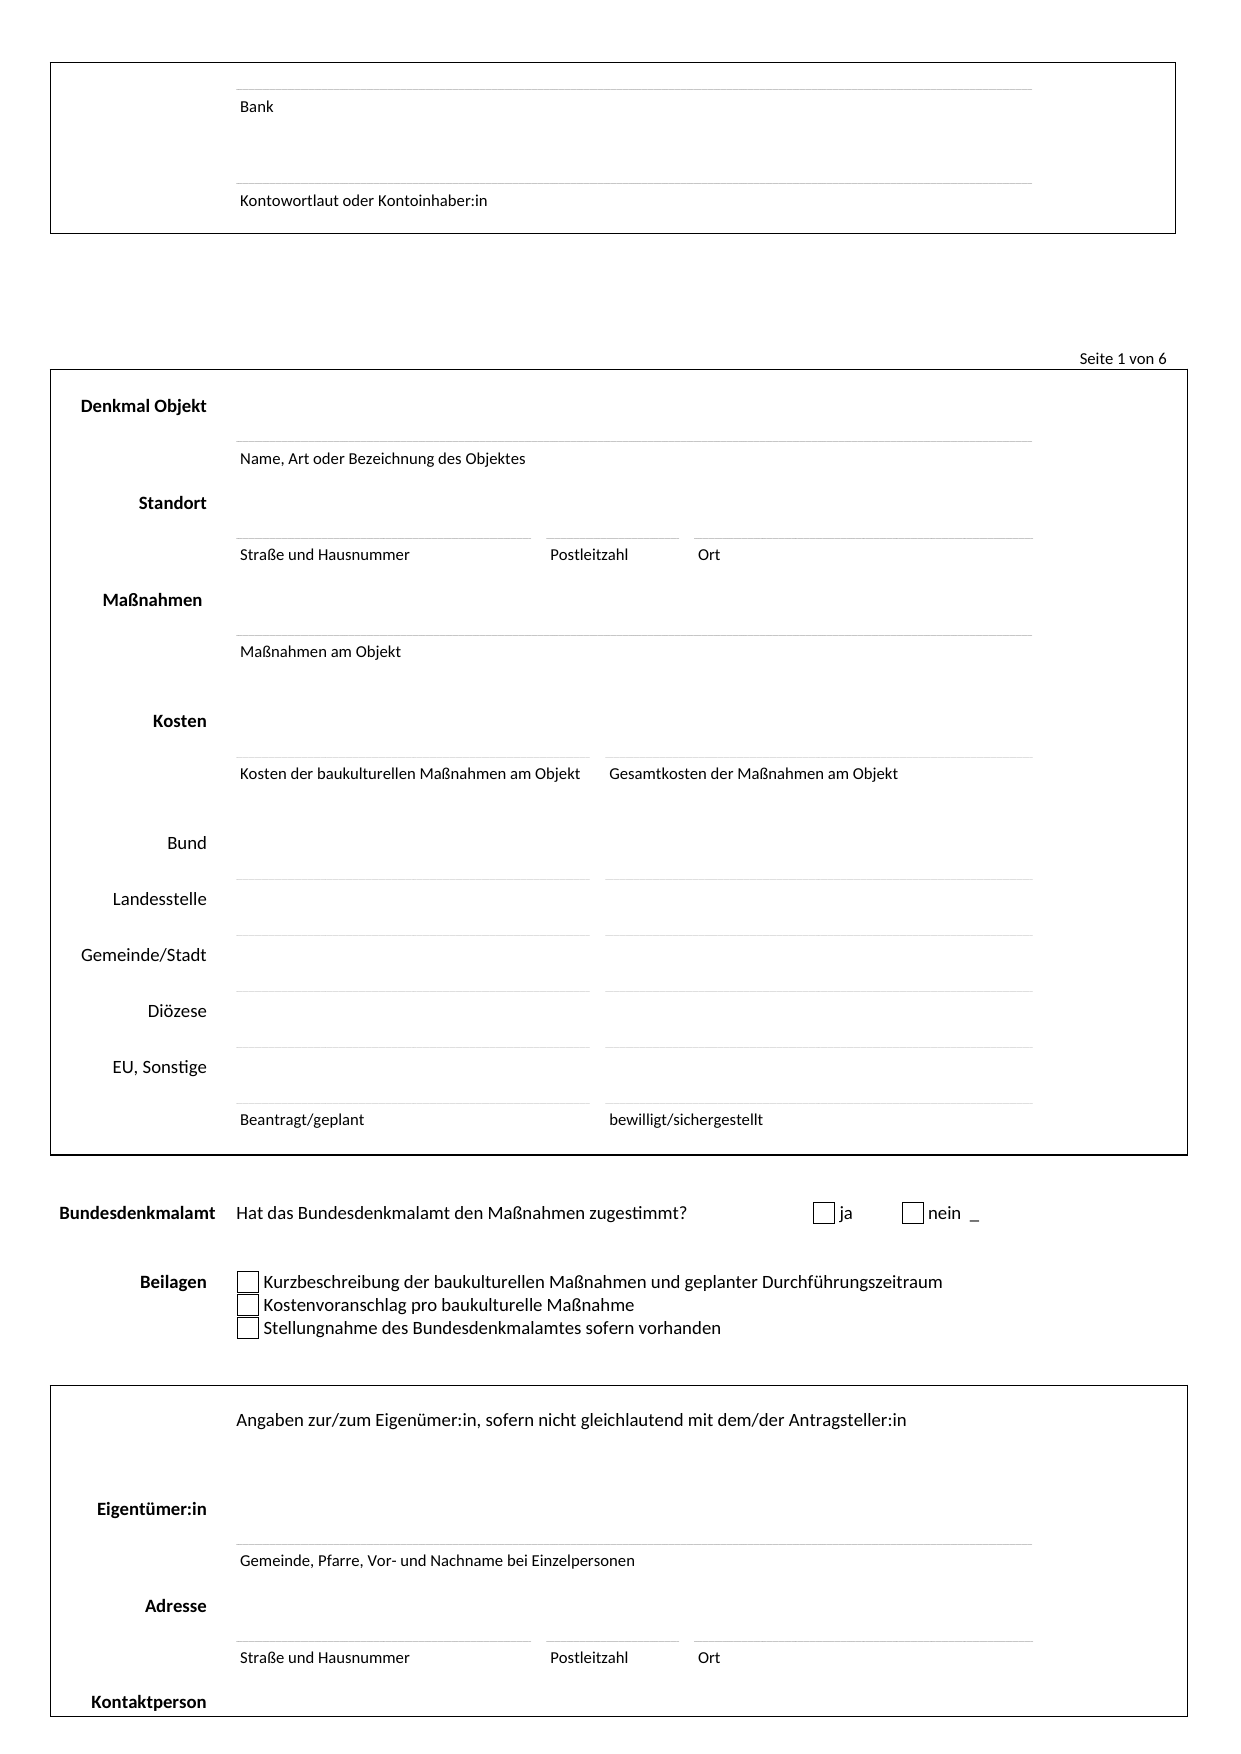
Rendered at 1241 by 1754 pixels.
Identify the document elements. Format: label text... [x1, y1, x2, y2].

text Adresse [51, 1591, 1187, 1617]
text Maßnahmen am Objekt [51, 638, 1187, 662]
text Denkmal Objekt [51, 391, 1187, 417]
text Maßnahmen [51, 585, 1187, 611]
text Kosten der baukulturellen Maßnahmen am Objekt Gesamtkosten der Maßnahmen am Objekt [51, 760, 1187, 784]
text Standort [51, 488, 1187, 514]
text Stellungnahme des Bundesdenkmalamtes sofern vorhanden [59, 1316, 1164, 1339]
text Kontowortlaut oder Kontoinhaber:in [59, 190, 1166, 210]
text Straße und Hausnummer Postleitzahl Ort [51, 1644, 1187, 1668]
text Angaben zur/zum Eigenümer:in, sofern nicht gleichlautend mit dem/der Antragsteller:in [51, 1405, 1187, 1431]
text Name, Art oder Bezeichnung des Objektes [51, 445, 1187, 468]
text Kosten [51, 704, 1187, 733]
text Kostenvoranschlag pro baukulturelle Maßnahme [59, 1293, 1164, 1316]
text Beilagen Kurzbeschreibung der baukulturellen Maßnahmen und geplanter Durchführungszeitraum [59, 1270, 1164, 1293]
text Seite 1 von 6 [59, 348, 1166, 368]
text Bank [59, 96, 1166, 116]
text Diözese [51, 994, 1187, 1023]
text Beantragt/geplant bewilligt/sichergestellt [51, 1106, 1187, 1129]
text Kontaktperson [51, 1687, 1187, 1716]
text Straße und Hausnummer Postleitzahl Ort [51, 542, 1187, 565]
text EU, Sonstige [51, 1050, 1187, 1079]
text Bund [51, 826, 1187, 855]
text Bundesdenkmalamt Hat das Bundesdenkmalamt den Maßnahmen zugestimmt? ja nein [59, 1201, 1164, 1224]
text Gemeinde, Pfarre, Vor- und Nachname bei Einzelpersonen [51, 1548, 1187, 1571]
text Gemeinde/Stadt [51, 938, 1187, 967]
text Landesstelle [51, 882, 1187, 911]
text Eigentümer:in [51, 1494, 1187, 1520]
